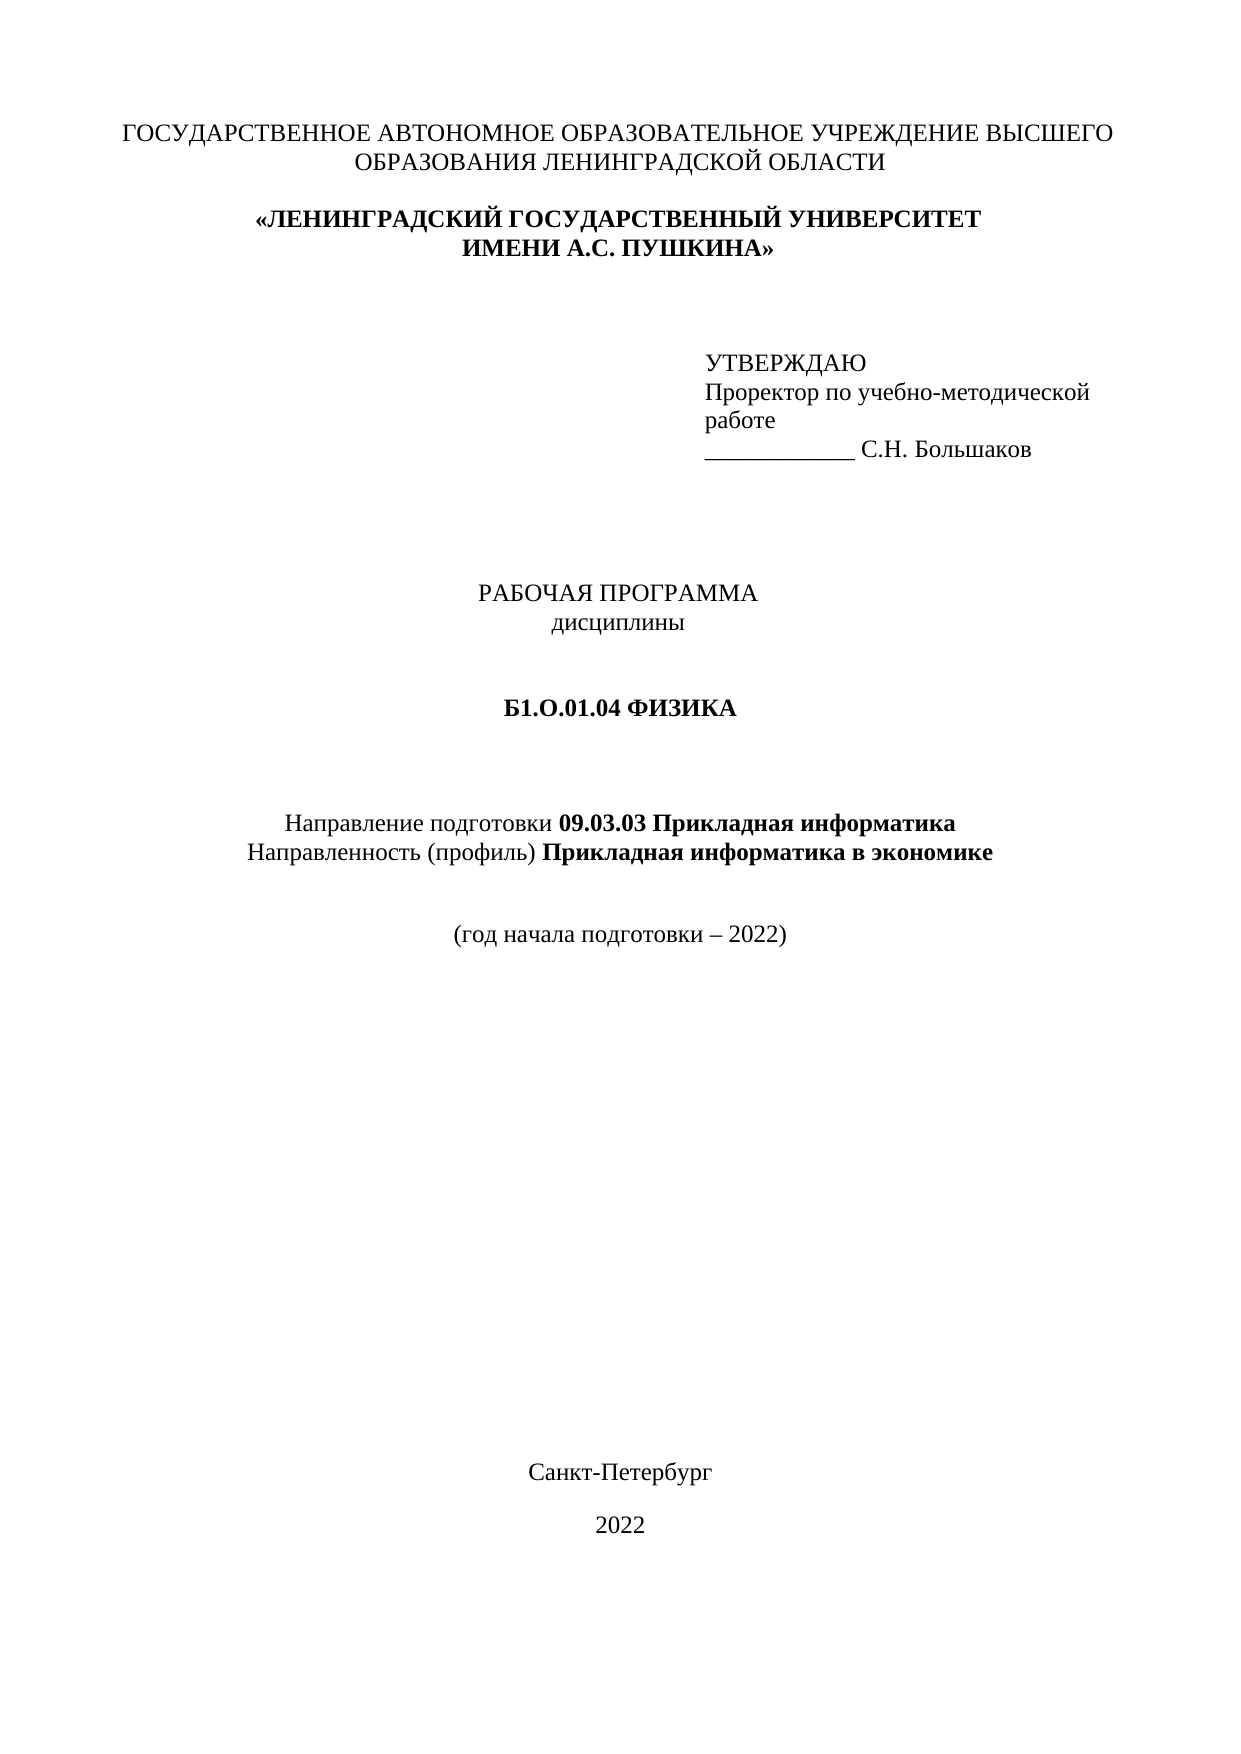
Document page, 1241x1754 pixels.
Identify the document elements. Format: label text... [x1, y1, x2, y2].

text «ЛЕНИНГРАДСКИЙ ГОСУДАРСТВЕННЫЙ УНИВЕРСИТЕТ [114, 204, 1122, 233]
text Б1.О.01.04 ФИЗИКА [118, 693, 1122, 722]
text Направление подготовки 09.03.03 Прикладная информатика [118, 808, 1122, 837]
text работе [118, 406, 1122, 434]
text Проректор по учебно-методической [118, 377, 1122, 406]
text 2022 [118, 1511, 1122, 1539]
text УТВЕРЖДАЮ [118, 348, 1122, 377]
text Санкт-Петербург [118, 1457, 1122, 1486]
text ГОСУДАРСТВЕННОЕ АВТОНОМНОЕ ОБРАЗОВАТЕЛЬНОЕ УЧРЕЖДЕНИЕ ВЫСШЕГО ОБРАЗОВАНИЯ ЛЕНИНГРАДСКОЙ ОБЛАСТИ [114, 118, 1122, 176]
text ____________ С.Н. Большаков [118, 434, 1122, 463]
text дисциплины [114, 607, 1122, 636]
text Направленность (профиль) Прикладная информатика в экономике [118, 837, 1122, 866]
text РАБОЧАЯ ПРОГРАММА [114, 578, 1122, 607]
text ИМЕНИ А.С. ПУШКИНА» [114, 233, 1122, 262]
text (год начала подготовки – 2022) [118, 919, 1122, 948]
